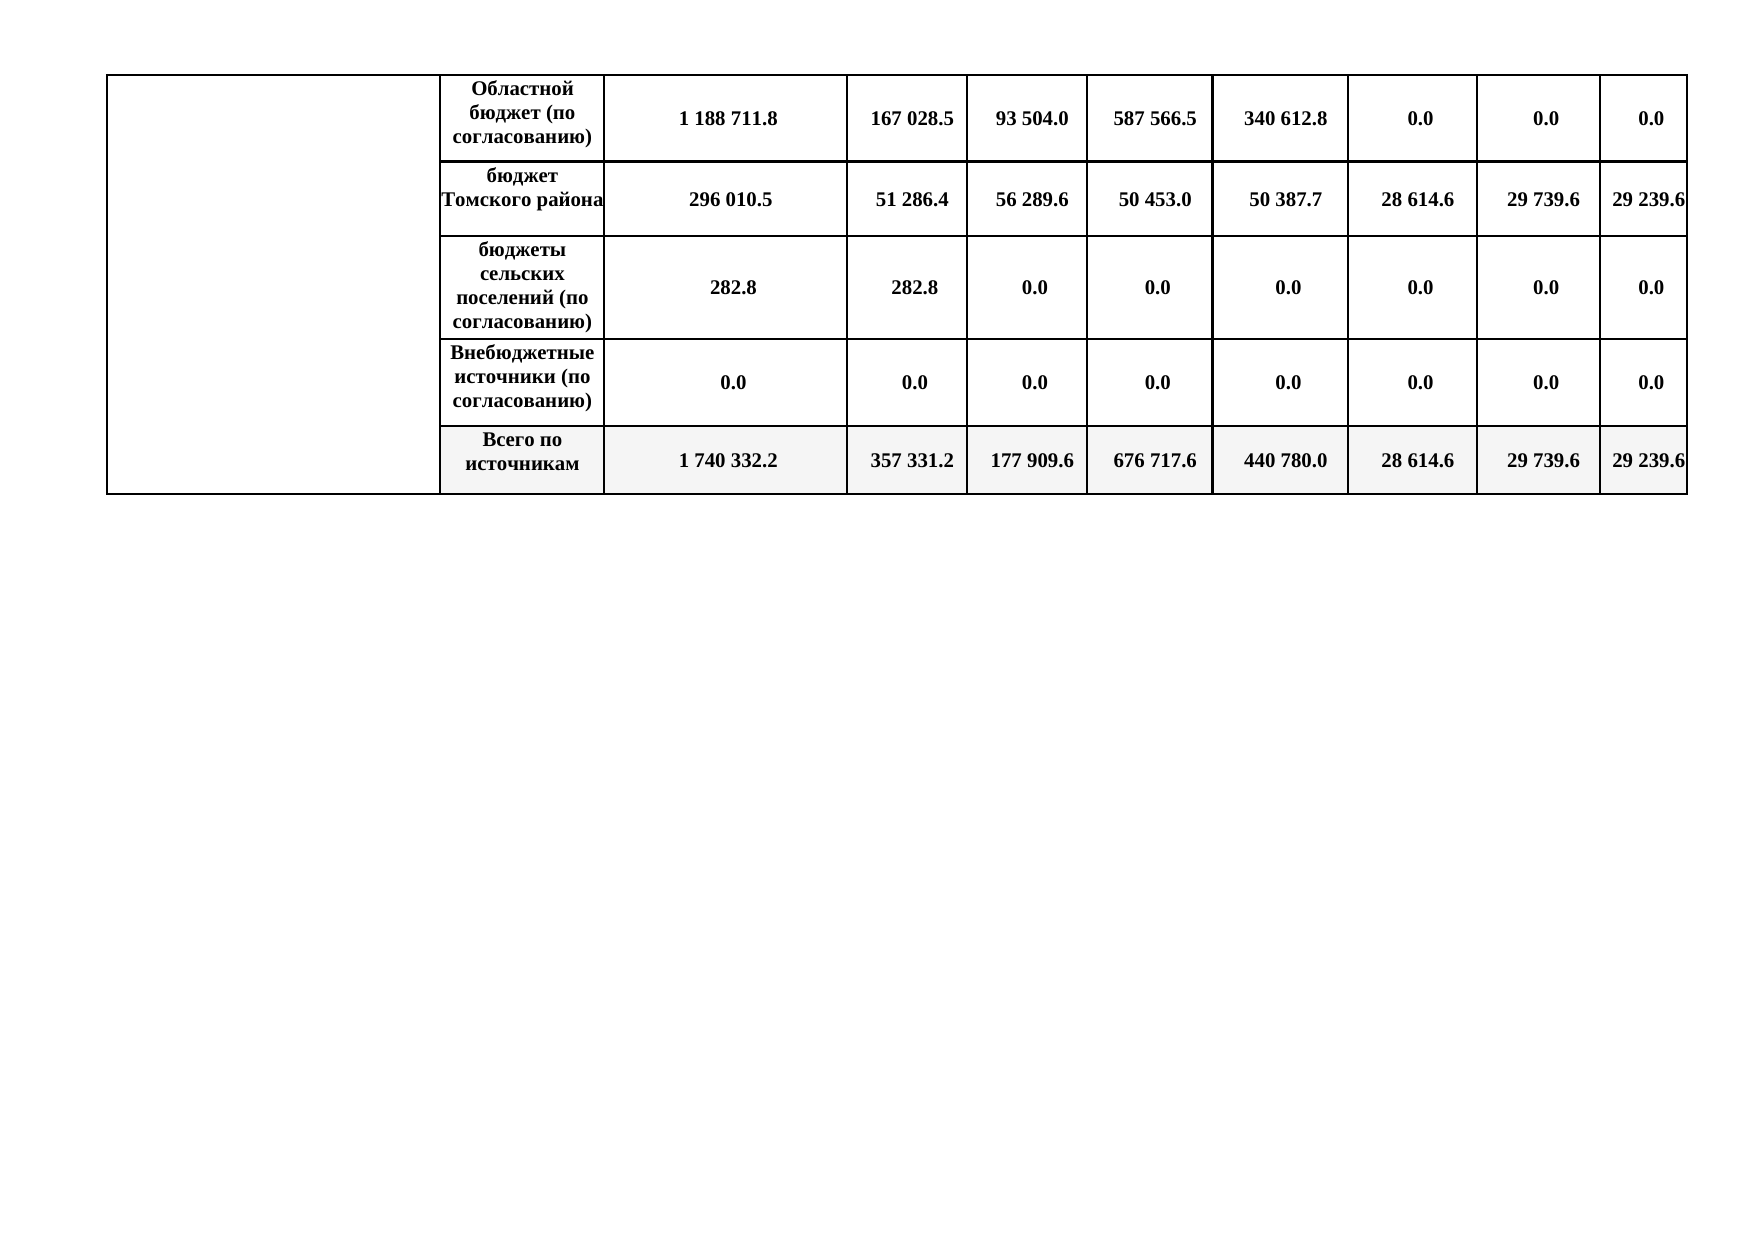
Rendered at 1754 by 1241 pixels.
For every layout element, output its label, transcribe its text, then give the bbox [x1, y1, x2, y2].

table_cell 440 780.0 [1214, 427, 1347, 493]
table_cell 0.0 [605, 340, 846, 425]
table_cell Всего по источникам [441, 427, 603, 493]
table_cell 340 612.8 [1214, 76, 1347, 160]
table_cell бюджет Томского района [441, 163, 603, 235]
table_cell 0.0 [848, 340, 966, 425]
table_cell 0.0 [1601, 237, 1686, 338]
table_cell 0.0 [1478, 76, 1599, 160]
table_cell 282.8 [605, 237, 846, 338]
table_cell 28 614.6 [1349, 427, 1476, 493]
table_cell 357 331.2 [848, 427, 966, 493]
table_cell 0.0 [1214, 237, 1347, 338]
table_cell Областной бюджет (по согласованию) [441, 76, 603, 160]
table_cell 29 239.6 [1601, 163, 1686, 235]
table_cell 676 717.6 [1088, 427, 1211, 493]
table_cell 28 614.6 [1349, 163, 1476, 235]
table_cell 93 504.0 [968, 76, 1086, 160]
table_cell 29 739.6 [1478, 427, 1599, 493]
table_cell 296 010.5 [605, 163, 846, 235]
table_cell 50 453.0 [1088, 163, 1211, 235]
table_cell 50 387.7 [1214, 163, 1347, 235]
table_cell 1 740 332.2 [605, 427, 846, 493]
table_cell 0.0 [1478, 237, 1599, 338]
table_cell 29 739.6 [1478, 163, 1599, 235]
table_cell 0.0 [1214, 340, 1347, 425]
table_cell 29 239.6 [1601, 427, 1686, 493]
table_cell 0.0 [1349, 340, 1476, 425]
table_cell 56 289.6 [968, 163, 1086, 235]
table_cell 51 286.4 [848, 163, 966, 235]
table_cell 1 188 711.8 [605, 76, 846, 160]
table_cell 0.0 [1088, 237, 1211, 338]
table_cell 587 566.5 [1088, 76, 1211, 160]
table_cell 0.0 [1349, 76, 1476, 160]
table_cell 0.0 [1601, 340, 1686, 425]
table_cell 0.0 [968, 340, 1086, 425]
table_cell 0.0 [1349, 237, 1476, 338]
table_cell 0.0 [1601, 76, 1686, 160]
table_cell 177 909.6 [968, 427, 1086, 493]
table_cell 0.0 [1088, 340, 1211, 425]
table_cell Внебюджетные источники (по согласованию) [441, 340, 603, 425]
table_cell 0.0 [968, 237, 1086, 338]
table_cell 282.8 [848, 237, 966, 338]
table_cell 167 028.5 [848, 76, 966, 160]
table_cell бюджеты сельских поселений (по согласованию) [441, 237, 603, 338]
table_cell 0.0 [1478, 340, 1599, 425]
